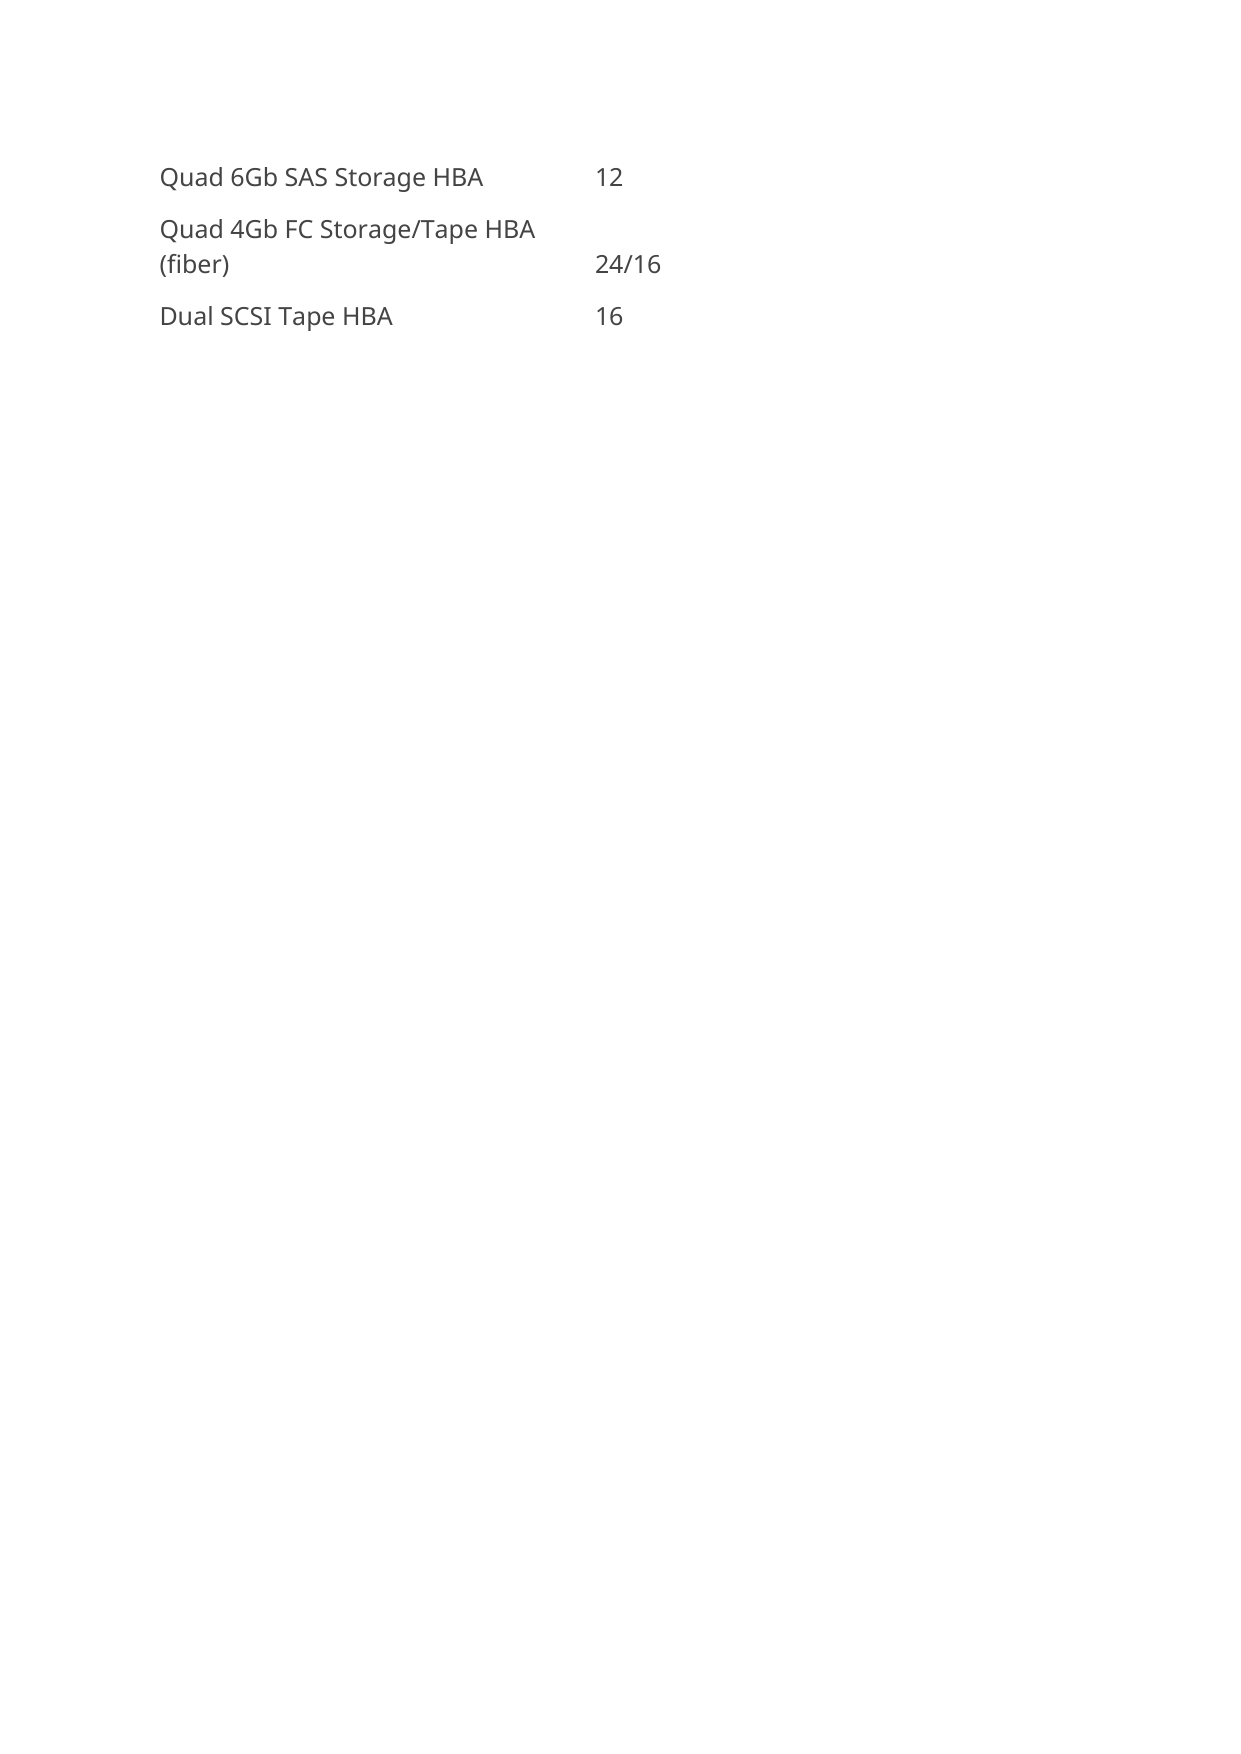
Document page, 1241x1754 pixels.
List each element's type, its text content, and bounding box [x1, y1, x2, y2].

table_cell 16 [585, 290, 1089, 342]
table_cell Dual SCSI Tape HBA [150, 290, 585, 342]
table_cell 12 [585, 150, 1089, 203]
table_cell Quad 6Gb SAS Storage HBA [150, 150, 585, 203]
table_cell 24/16 [585, 203, 1089, 290]
table_cell Quad 4Gb FC Storage/Tape HBA (fiber) [150, 203, 585, 290]
